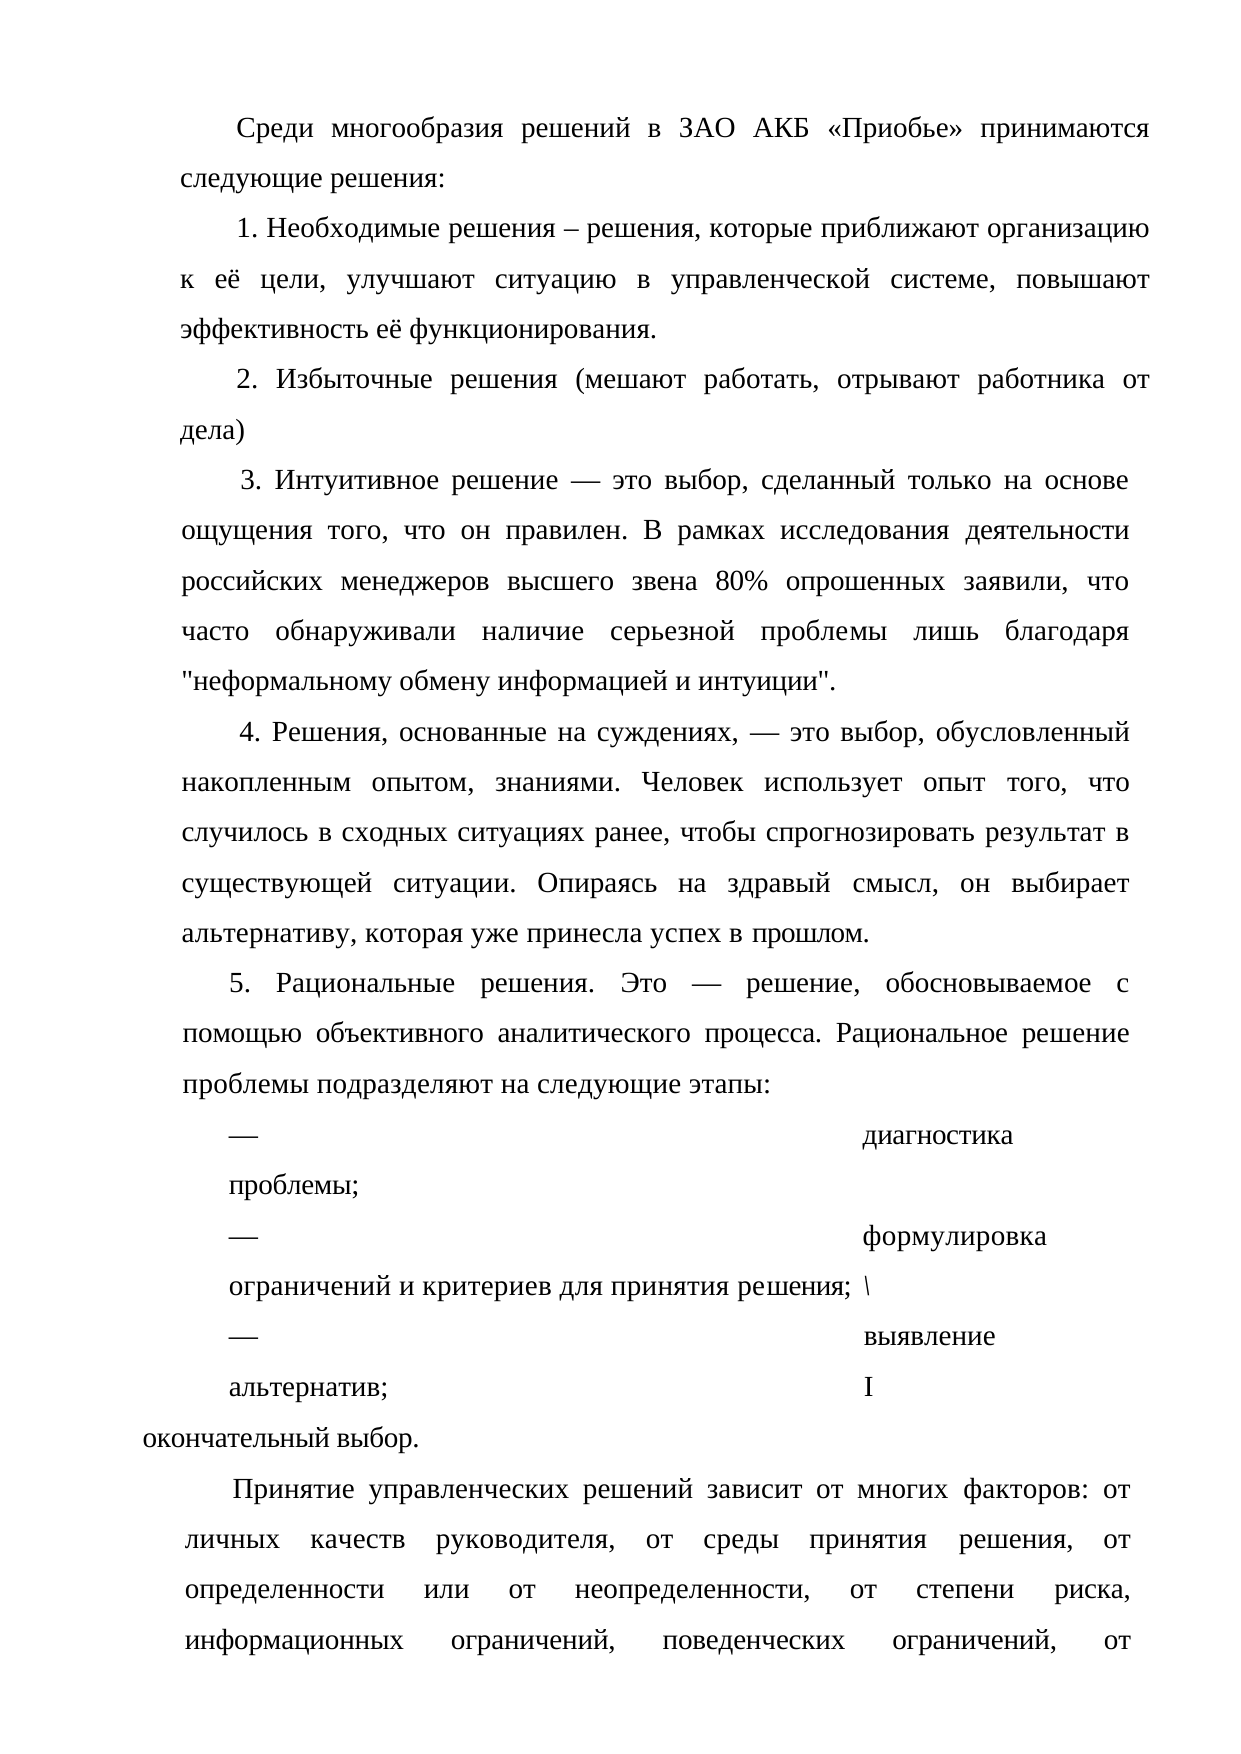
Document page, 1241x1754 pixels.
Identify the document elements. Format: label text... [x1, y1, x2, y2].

text 2. Избыточные решения (мешают работать, отрывают работника от дела) [180, 362, 1151, 445]
text 4. Решения, основанные на суждениях, — это выбор, обусловленный накопленным опытом, знаниями. Человек использует опыт того, что случилось в сходных ситуациях ранее, чтобы спрогнозировать результат в существующей ситуации. Опираясь на здравый смысл, он выбирает альтернативу, которая уже принесла успех в прошлом. [181, 714, 1130, 948]
list формулировка ограничений и критериев для принятия решения; \ [228, 1218, 1151, 1302]
text 3. Интуитивное решение — это выбор, сделанный только на основе ощущения того, что он правилен. В рамках исследования деятельности российских менеджеров высшего звена 80% опрошенных заявили, что часто обнаруживали наличие серьезной проблемы лишь благодаря "неформальному обмену информацией и интуиции". [181, 462, 1129, 697]
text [184, 1471, 1131, 1656]
text 1. Необходимые решения – решения, которые приближают организацию к её цели, улучшают ситуацию в управленческой системе, повышают эффективность её функционирования. [180, 211, 1151, 345]
text 5. Рациональные решения. Это — решение, обосновываемое с помощью объективного аналитического процесса. Рациональное решение проблемы подразделяют на следующие этапы: [182, 965, 1130, 1099]
list диагностика проблемы; [228, 1117, 1151, 1201]
text Среди многообразия решений в ЗАО АКБ «Приобье» принимаются следующие решения: [180, 110, 1151, 194]
text окончательный выбор. [142, 1420, 1151, 1453]
list выявление альтернатив; I [228, 1318, 1151, 1402]
